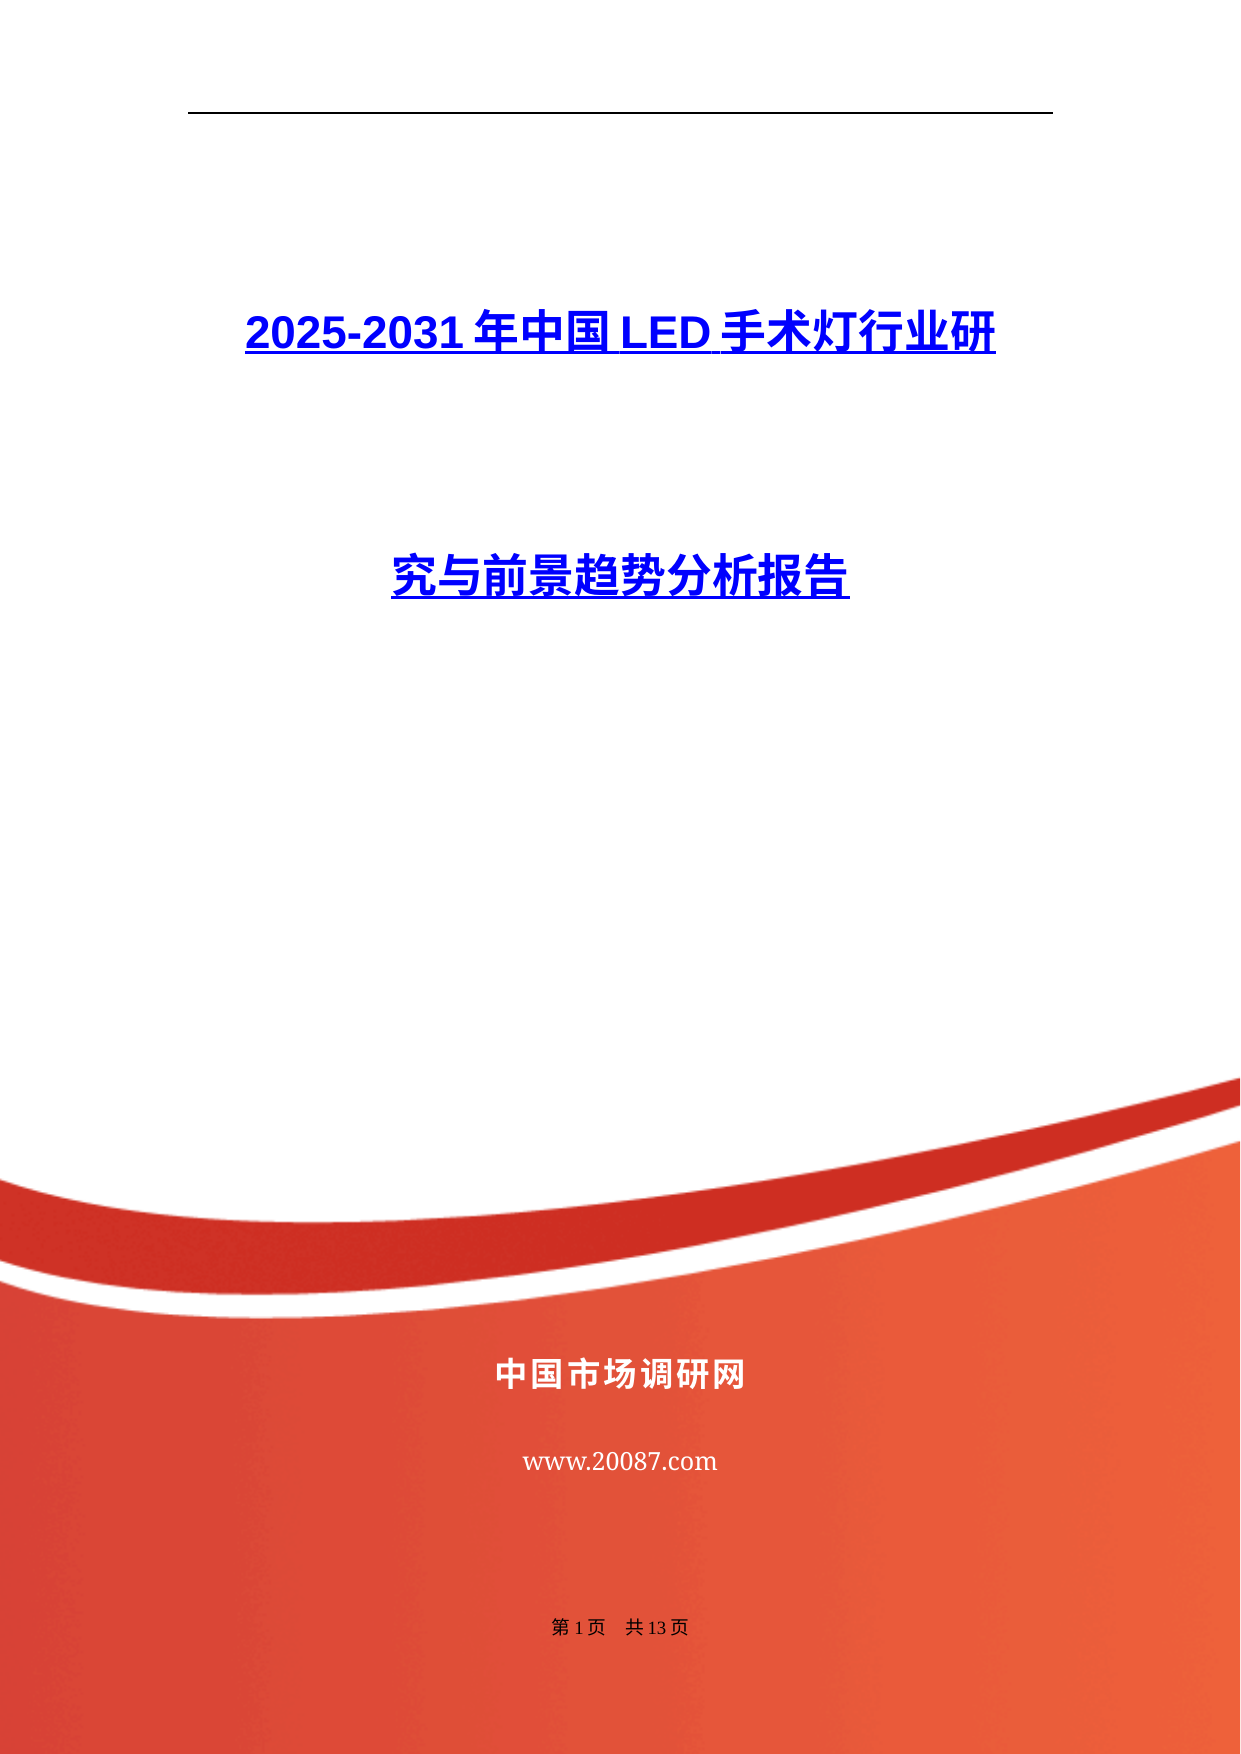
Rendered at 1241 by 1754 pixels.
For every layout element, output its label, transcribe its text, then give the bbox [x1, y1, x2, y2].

table_header 2025-2031年中国LED手术灯行业研究与前景趋势分析报告 [188, 207, 1053, 773]
subtitle 中国市场调研网 [187, 1339, 1053, 1404]
text www.20087.com [187, 1428, 1053, 1493]
picture [0, 1006, 1241, 1754]
